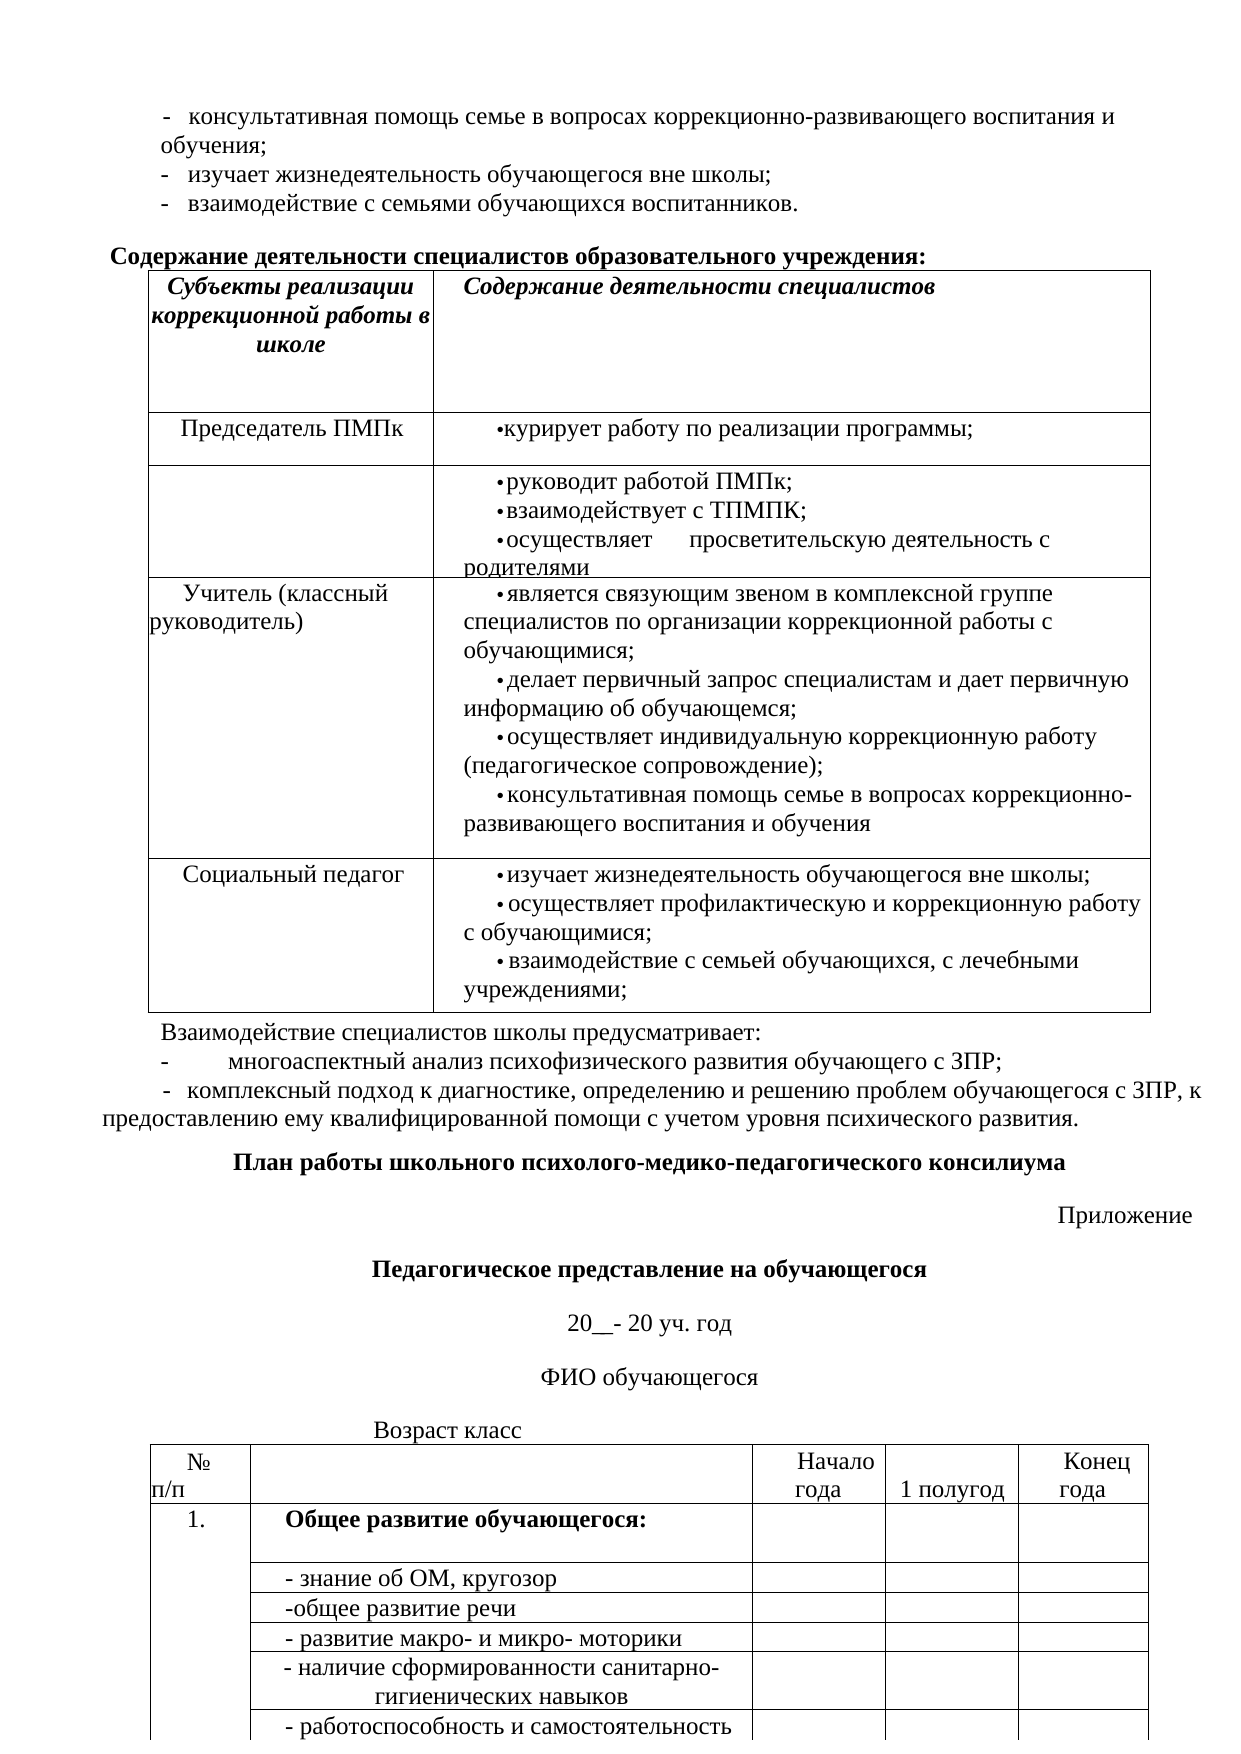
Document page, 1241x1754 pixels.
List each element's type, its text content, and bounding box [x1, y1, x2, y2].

table_cell - знание об ОМ, кругозор [251, 1563, 752, 1592]
table_cell [753, 1710, 885, 1740]
text 20 - 20 уч. год [87, 1308, 1211, 1337]
text Взаимодействие специалистов школы предусматривает: [87, 1017, 1211, 1046]
list взаимодействие с семьями обучающихся воспитанников. [87, 188, 1211, 216]
table_cell изучает жизнедеятельность обучающегося вне школы; осуществляет профилактическую и коррекционную работу с обучающимися; взаимодействие с семьей обучающихся, с лечебными учреждениями; [434, 859, 1150, 1012]
table_cell [886, 1623, 1018, 1651]
list многоаспектный анализ психофизического развития обучающего с ЗПР; [87, 1046, 1211, 1075]
table_cell Учитель (классный руководитель) [149, 578, 433, 858]
text План работы школьного психолого-медико-педагогического консилиума [87, 1147, 1211, 1176]
table_cell [753, 1563, 885, 1592]
table_header Субъекты реализации коррекционной работы в школе [149, 271, 433, 412]
table_cell [886, 1504, 1018, 1562]
table_cell [753, 1623, 885, 1651]
table_cell [886, 1710, 1018, 1740]
table_cell •курирует работу по реализации программы; [434, 413, 1150, 465]
table_cell [149, 466, 433, 577]
table_cell 1. [151, 1504, 250, 1740]
table_cell [886, 1652, 1018, 1709]
table_cell - наличие сформированности санитарно- гигиенических навыков [251, 1652, 752, 1709]
text Возраст класс [373, 1416, 1211, 1444]
table_header [251, 1445, 752, 1503]
table_cell [1019, 1652, 1148, 1709]
list консультативная помощь семье в вопросах коррекционно-развивающего воспитания и обучения; [160, 101, 1211, 159]
table_header Начало года [753, 1445, 885, 1503]
text ФИО обучающегося [87, 1362, 1211, 1391]
table_cell - развитие макро- и микро- моторики [251, 1623, 752, 1651]
table_cell - работоспособность и самостоятельность [251, 1710, 752, 1740]
table_cell Общее развитие обучающегося: [251, 1504, 752, 1562]
table_cell Социальный педагог [149, 859, 433, 1012]
text Содержание деятельности специалистов образовательного учреждения: [109, 241, 1211, 270]
table_cell [1019, 1504, 1148, 1562]
table_header Содержание деятельности специалистов [434, 271, 1150, 412]
table_cell [1019, 1563, 1148, 1592]
table_cell [1019, 1623, 1148, 1651]
table_cell Председатель ПМПк [149, 413, 433, 465]
table_cell является связующим звеном в комплексной группе специалистов по организации коррекционной работы с обучающимися; делает первичный запрос специалистам и дает первичную информацию об обучающемся; осуществляет индивидуальную коррекционную работу (педагогическое сопровождение); консультативная помощь семье в вопросах коррекционноразвивающего воспитания и обучения [434, 578, 1150, 858]
list изучает жизнедеятельность обучающегося вне школы; [87, 159, 1211, 188]
table_header Конец года [1019, 1445, 1148, 1503]
table_cell [753, 1593, 885, 1622]
table_cell -общее развитие речи [251, 1593, 752, 1622]
text Педагогическое представление на обучающегося [87, 1254, 1211, 1283]
table_header № п/п [151, 1445, 250, 1503]
table_header 1 полугод [886, 1445, 1018, 1503]
table_cell [1019, 1593, 1148, 1622]
table_cell руководит работой ПМПк; взаимодействует с ТПМПК; осуществляет просветительскую деятельность с родителями [434, 466, 1150, 577]
list комплексный подход к диагностике, определению и решению проблем обучающегося с ЗПР, к предоставлению ему квалифицированной помощи с учетом уровня психического развития. [102, 1075, 1211, 1132]
table_cell [1019, 1710, 1148, 1740]
text Приложение [87, 1201, 1192, 1229]
table_cell [753, 1504, 885, 1562]
table_cell [886, 1563, 1018, 1592]
table_cell [886, 1593, 1018, 1622]
table_cell [753, 1652, 885, 1709]
